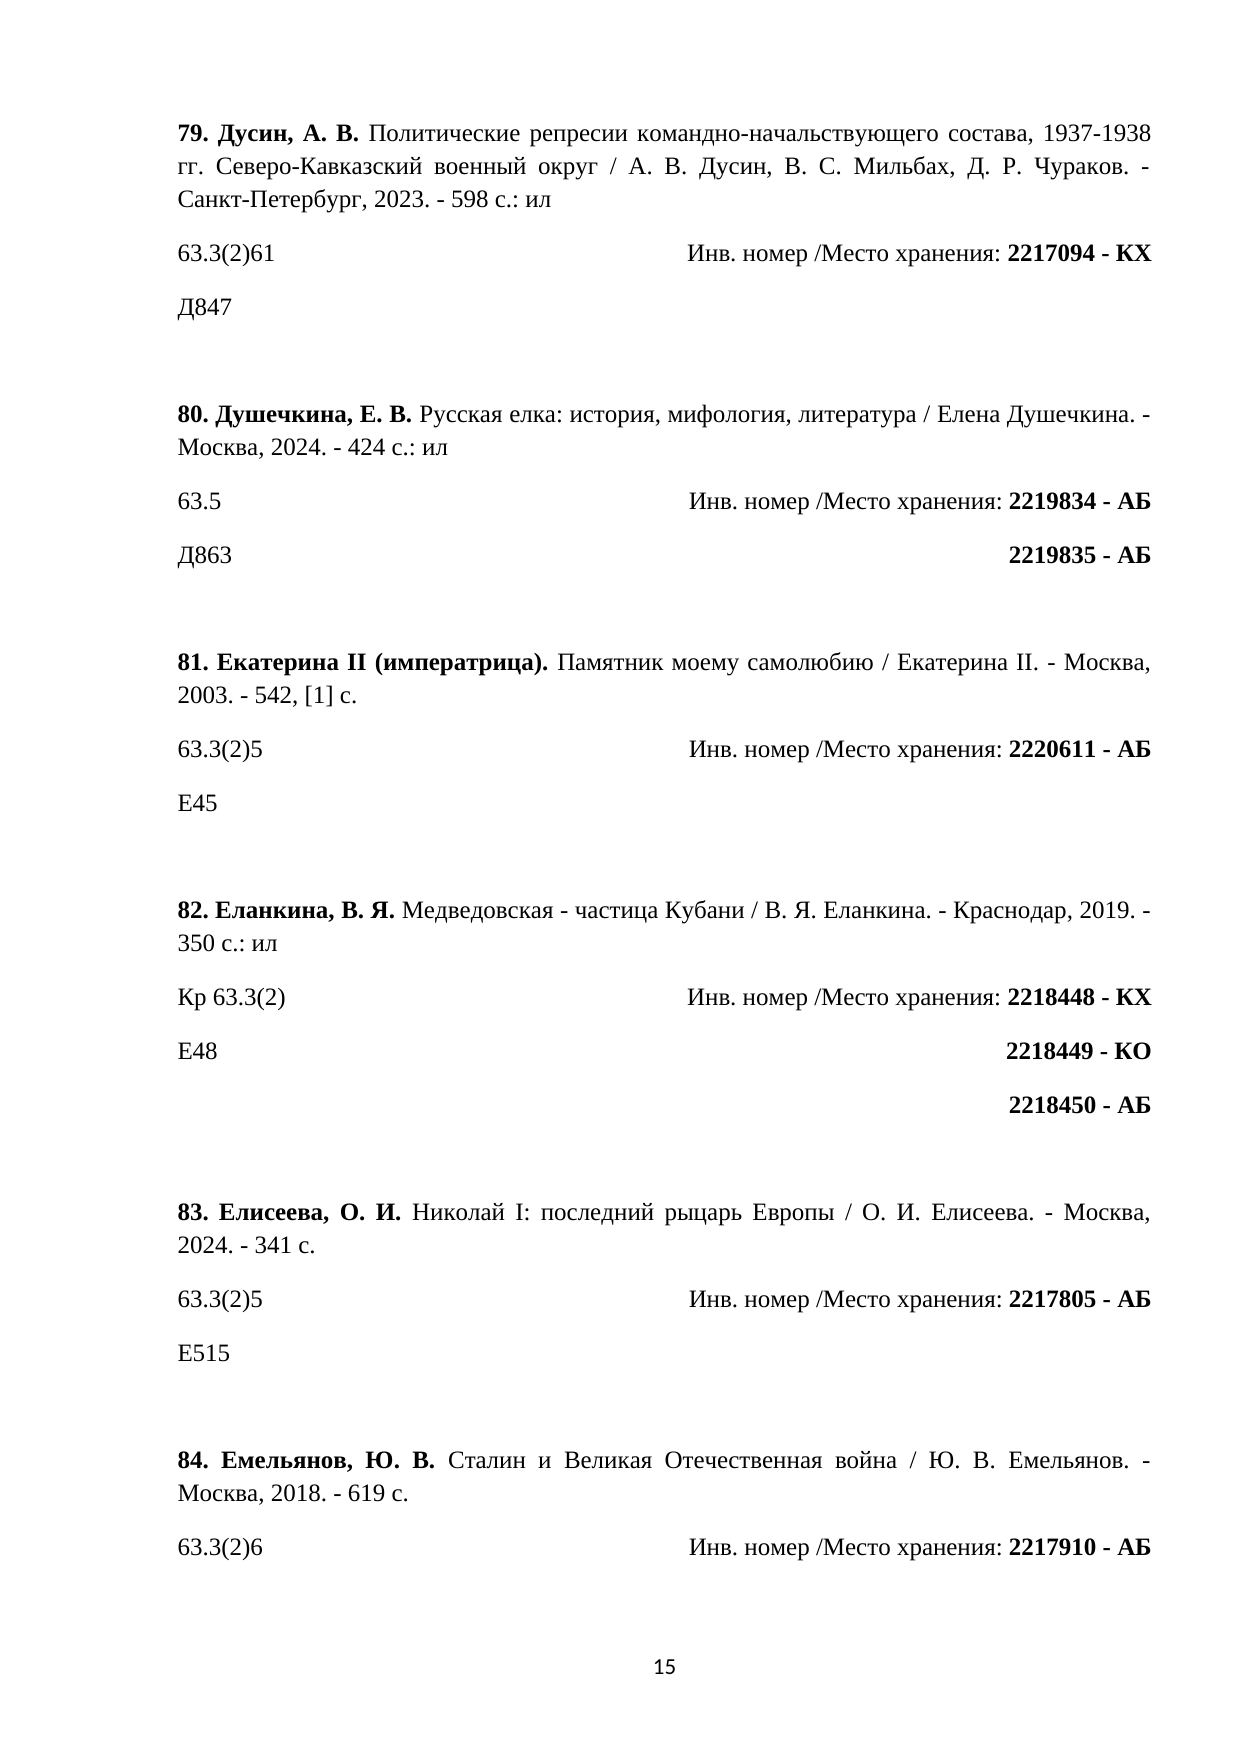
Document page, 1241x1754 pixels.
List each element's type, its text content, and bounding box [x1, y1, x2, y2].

text 80. Душечкина, Е. В. Русская елка: история, мифология, литература / Елена Душечкина. - Москва, 2024. - 424 с.: ил [177, 399, 1152, 461]
table_header 63.3(2)5 Е515 [166, 1284, 565, 1391]
table_header Кр 63.3(2) Е48 [166, 982, 565, 1143]
table_header 63.3(2)6 Е601 [166, 1532, 565, 1585]
table_header Инв. номер /Место хранения: 2219834 - АБ 2219835 - АБ [565, 486, 1163, 593]
table_header Инв. номер /Место хранения: 2220611 - АБ [565, 734, 1163, 841]
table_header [565, 1532, 1163, 1585]
table_header 63.3(2)5 Е45 [166, 734, 565, 841]
text 81. Екатерина II (императрица). Памятник моему самолюбию / Екатерина II. - Москва, 2003. - 542, [1] с. [177, 647, 1152, 709]
text 79. Дусин, А. В. Политические репресии командно-начальствующего состава, 1937-1938 гг. Северо-Кавказский военный округ / А. В. Дусин, В. С. Мильбах, Д. Р. Чураков. - Санкт-Петербург, 2023. - 598 с.: ил [177, 118, 1152, 213]
table_header 63.5 Д863 [166, 486, 565, 593]
text 83. Елисеева, О. И. Николай I: последний рыцарь Европы / О. И. Елисеева. - Москва, 2024. - 341 с. [177, 1197, 1152, 1259]
table_header Инв. номер /Место хранения: 2217094 - КХ [565, 238, 1163, 345]
table_header Инв. номер /Место хранения: 2218448 - КХ 2218449 - КО 2218450 - АБ [565, 982, 1163, 1143]
text 84. Емельянов, Ю. В. Сталин и Великая Отечественная война / Ю. В. Емельянов. - Москва, 2018. - 619 с. [177, 1445, 1152, 1507]
table_header 63.3(2)61 Д847 [166, 238, 565, 345]
text 82. Еланкина, В. Я. Медведовская - частица Кубани / В. Я. Еланкина. - Краснодар, 2019. - 350 с.: ил [177, 895, 1152, 957]
table_header Инв. номер /Место хранения: 2217805 - АБ [565, 1284, 1163, 1391]
